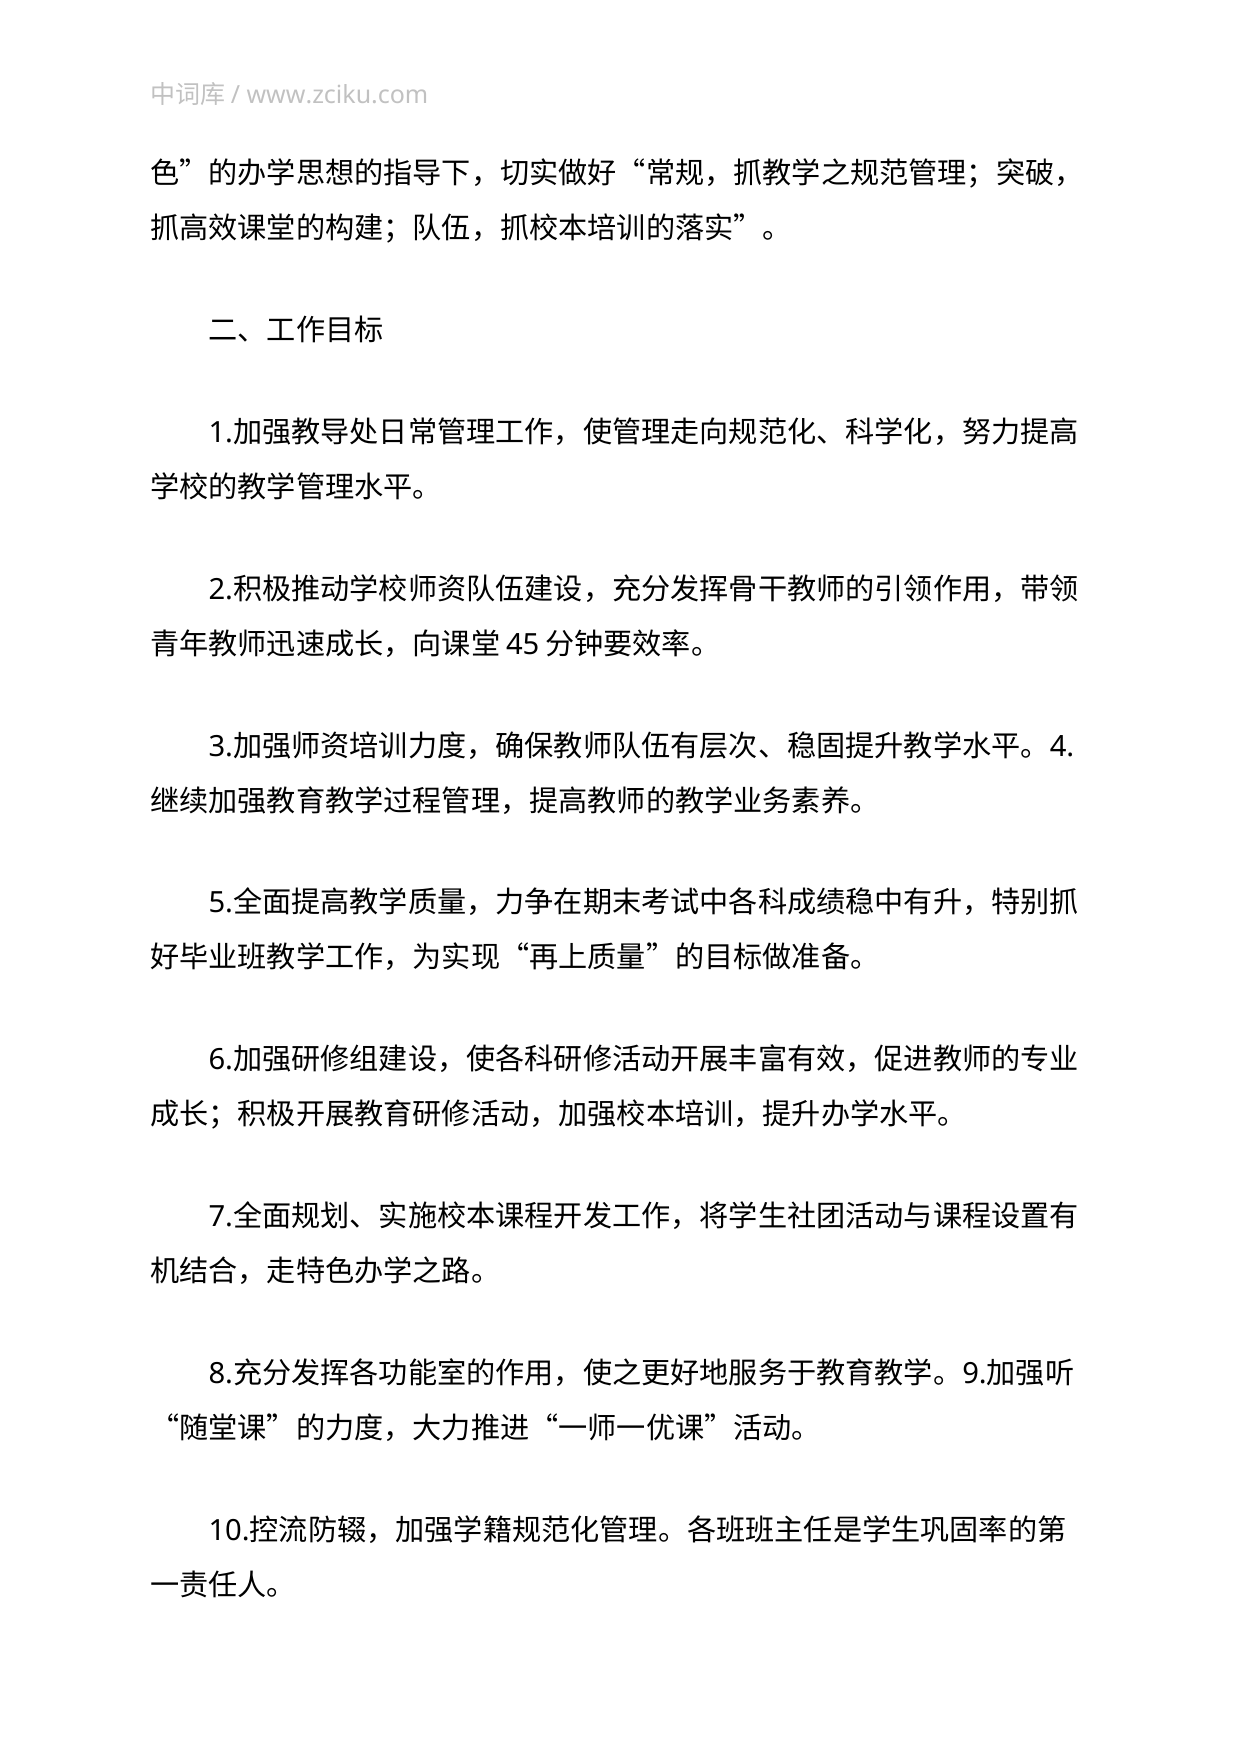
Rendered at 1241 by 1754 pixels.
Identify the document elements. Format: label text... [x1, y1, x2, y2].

text 10.控流防辍，加强学籍规范化管理。各班班主任是学生巩固率的第一责任人。 [150, 1506, 1090, 1603]
text 2.积极推动学校师资队伍建设，充分发挥骨干教师的引领作用，带领青年教师迅速成长，向课堂45分钟要效率。 [150, 565, 1090, 663]
text 3.加强师资培训力度，确保教师队伍有层次、稳固提升教学水平。4.继续加强教育教学过程管理，提高教师的教学业务素养。 [150, 722, 1090, 819]
text 7.全面规划、实施校本课程开发工作，将学生社团活动与课程设置有机结合，走特色办学之路。 [150, 1192, 1090, 1290]
text 5.全面提高教学质量，力争在期末考试中各科成绩稳中有升，特别抓好毕业班教学工作，为实现“再上质量”的目标做准备。 [150, 879, 1090, 976]
text 8.充分发挥各功能室的作用，使之更好地服务于教育教学。9.加强听“随堂课”的力度，大力推进“一师一优课”活动。 [150, 1349, 1090, 1447]
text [150, 150, 1090, 247]
text 6.加强研修组建设，使各科研修活动开展丰富有效，促进教师的专业成长；积极开展教育研修活动，加强校本培训，提升办学水平。 [150, 1036, 1090, 1133]
text 1.加强教导处日常管理工作，使管理走向规范化、科学化，努力提高学校的教学管理水平。 [150, 408, 1090, 506]
text 二、工作目标 [150, 307, 1090, 349]
